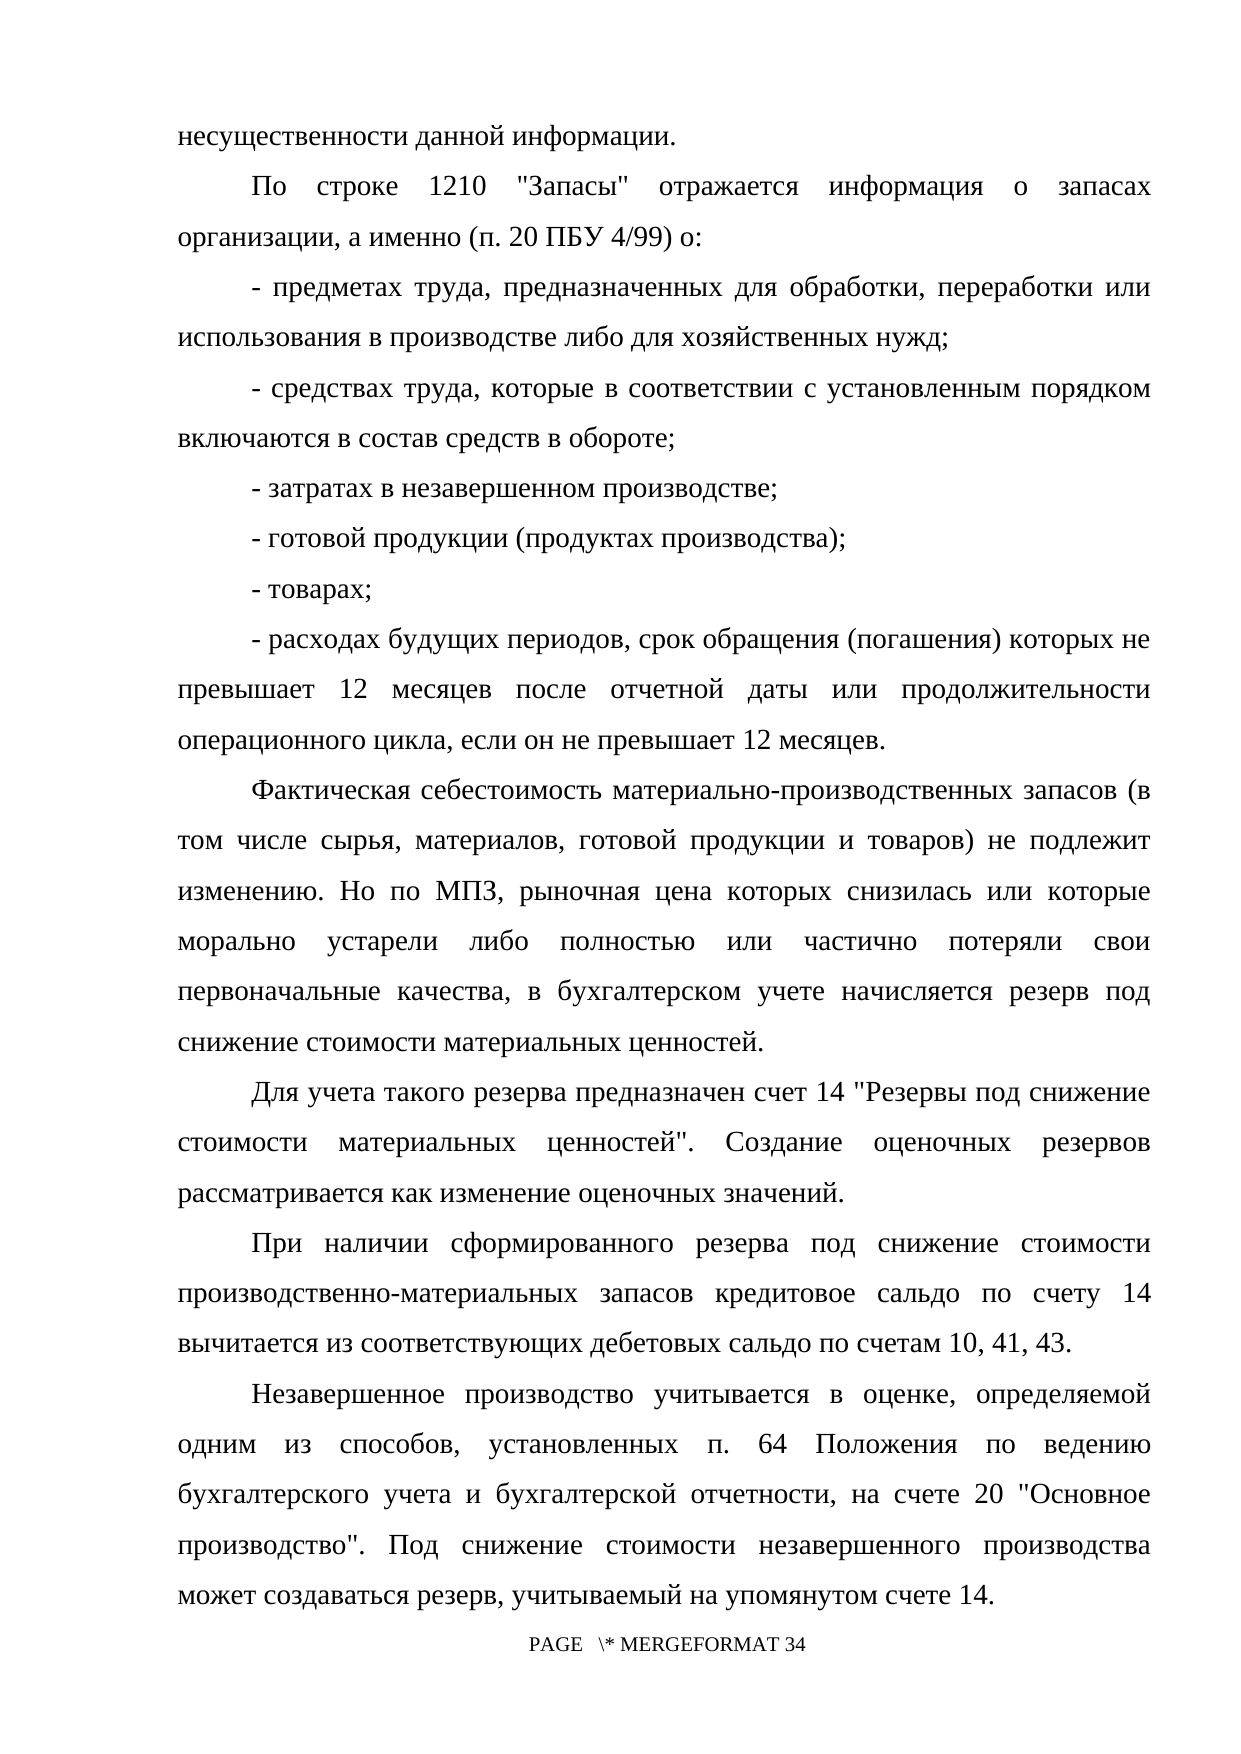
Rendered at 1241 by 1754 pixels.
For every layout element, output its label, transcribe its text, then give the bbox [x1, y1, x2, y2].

text - средствах труда, которые в соответствии с установленным порядком включаются в состав средств в обороте; [177, 370, 1152, 453]
text - затратах в незавершенном производстве; [177, 470, 1152, 504]
text - товарах; [177, 571, 1152, 604]
text При наличии сформированного резерва под снижение стоимости производственно-материальных запасов кредитовое сальдо по счету 14 вычитается из соответствующих дебетовых сальдо по счетам 10, 41, 43. [177, 1225, 1152, 1359]
text - предметах труда, предназначенных для обработки, переработки или использования в производстве либо для хозяйственных нужд; [177, 269, 1152, 353]
text Для учета такого резерва предназначен счет 14 "Резервы под снижение стоимости материальных ценностей". Создание оценочных резервов рассматривается как изменение оценочных значений. [177, 1074, 1152, 1208]
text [177, 118, 1152, 152]
text По строке 1210 "Запасы" отражается информация о запасах организации, а именно (п. 20 ПБУ 4/99) о: [177, 168, 1152, 252]
text - расходах будущих периодов, срок обращения (погашения) которых не превышает 12 месяцев после отчетной даты или продолжительности операционного цикла, если он не превышает 12 месяцев. [177, 621, 1152, 755]
text - готовой продукции (продуктах производства); [177, 521, 1152, 554]
text Незавершенное производство учитывается в оценке, определяемой одним из способов, установленных п. 64 Положения по ведению бухгалтерского учета и бухгалтерской отчетности, на счете 20 "Основное производство". Под снижение стоимости незавершенного производства может создаваться резерв, учитываемый на упомянутом счете 14. [177, 1376, 1152, 1611]
text Фактическая себестоимость материально-производственных запасов (в том числе сырья, материалов, готовой продукции и товаров) не подлежит изменению. Но по МПЗ, рыночная цена которых снизилась или которые морально устарели либо полностью или частично потеряли свои первоначальные качества, в бухгалтерском учете начисляется резерв под снижение стоимости материальных ценностей. [177, 772, 1152, 1057]
